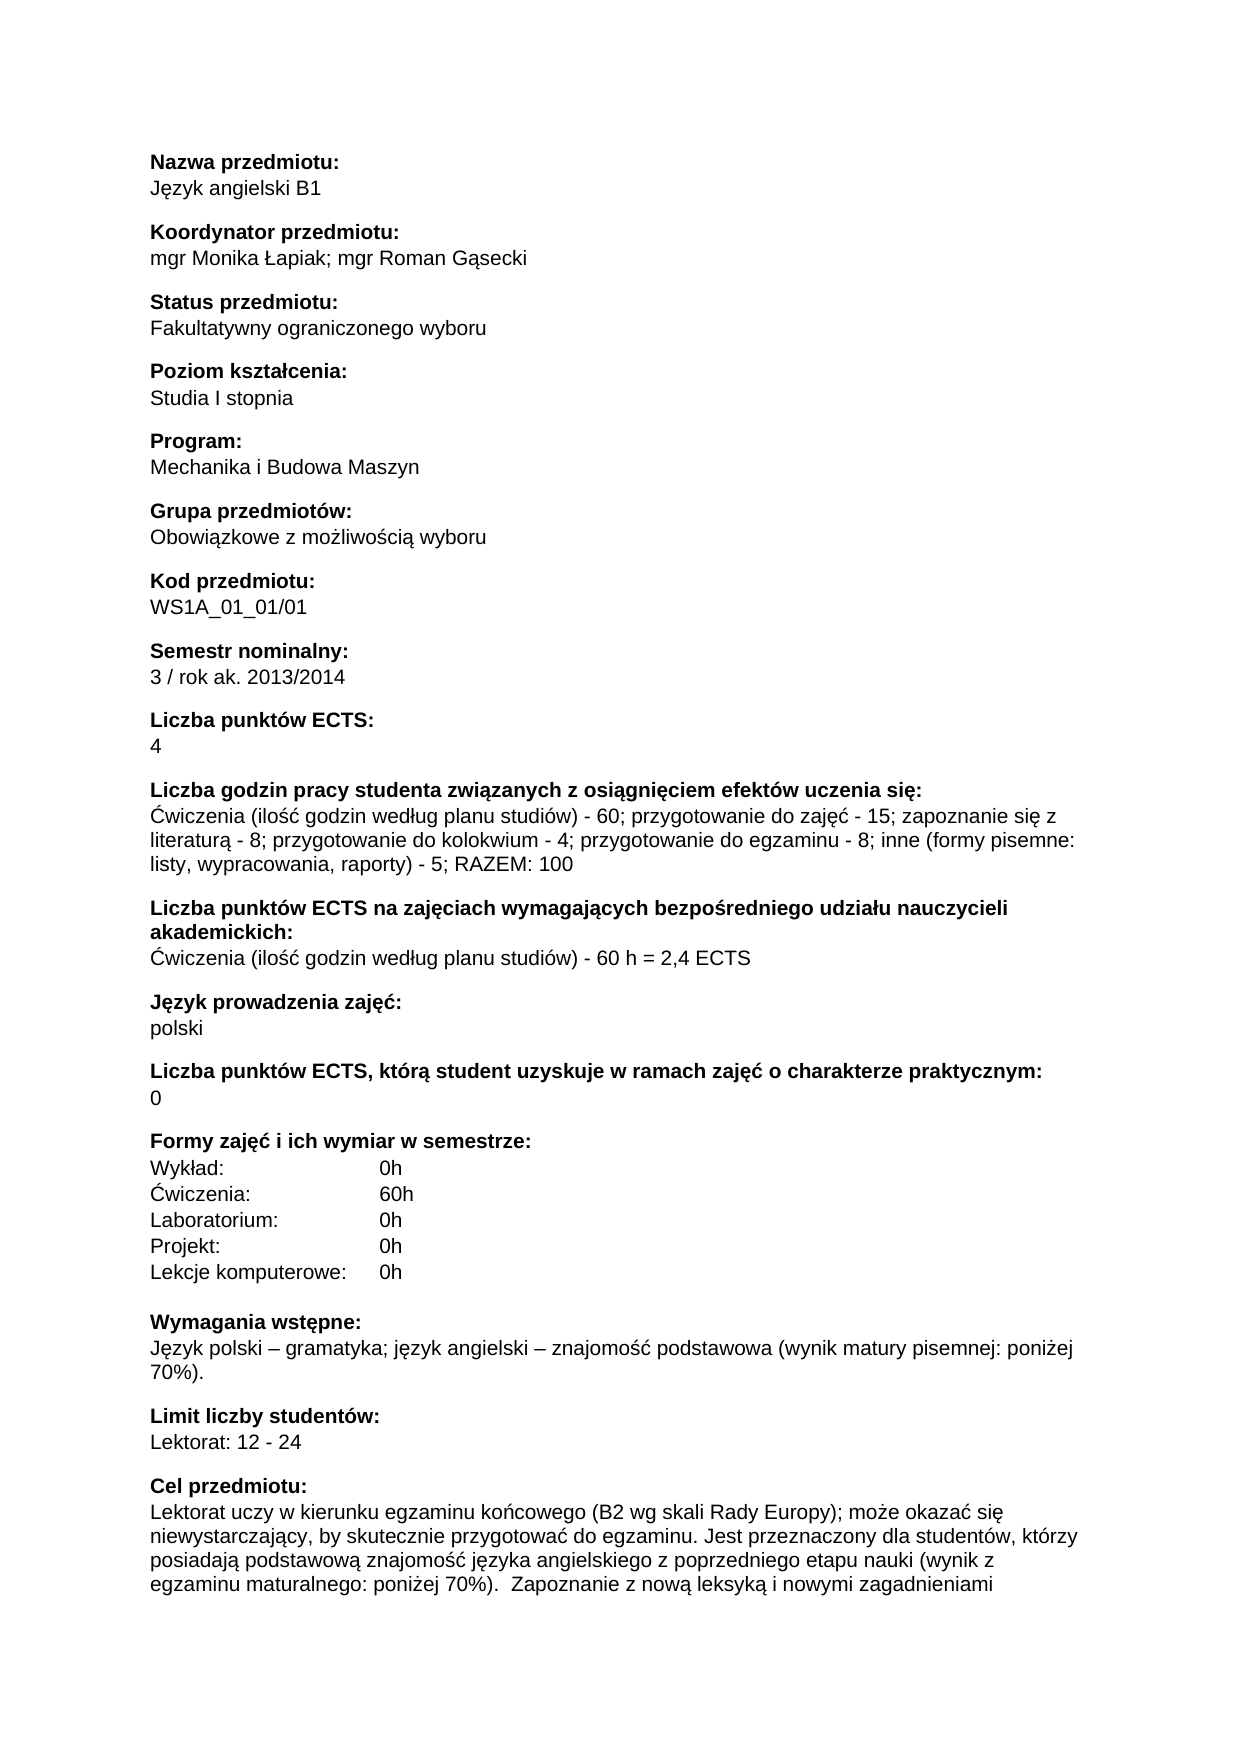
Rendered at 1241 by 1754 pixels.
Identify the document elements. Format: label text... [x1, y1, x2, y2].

table_header 0h [369, 1156, 597, 1180]
text Status przedmiotu: [150, 289, 1090, 313]
table_cell 0h [369, 1258, 597, 1284]
table_cell Laboratorium: [140, 1208, 367, 1232]
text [150, 1499, 1090, 1595]
text Program: [150, 429, 1090, 453]
text Obowiązkowe z możliwością wyboru [150, 525, 1090, 549]
text Liczba punktów ECTS na zajęciach wymagających bezpośredniego udziału nauczycieli akademickich: [150, 896, 1090, 944]
text polski [150, 1016, 1090, 1039]
text Język polski – gramatyka; język angielski – znajomość podstawowa (wynik matury pisemnej: poniżej 70%). [150, 1336, 1090, 1384]
text Ćwiczenia (ilość godzin według planu studiów) - 60 h = 2,4 ECTS [150, 946, 1090, 970]
text Ćwiczenia (ilość godzin według planu studiów) - 60; przygotowanie do zajęć - 15; zapoznanie się z literaturą - 8; przygotowanie do kolokwium - 4; przygotowanie do egzaminu - 8; inne (formy pisemne: listy, wypracowania, raporty) - 5; RAZEM: 100 [150, 804, 1090, 876]
text Koordynator przedmiotu: [150, 220, 1090, 244]
table_cell 60h [369, 1180, 597, 1206]
text Mechanika i Budowa Maszyn [150, 455, 1090, 479]
table_header Wykład: [140, 1156, 367, 1180]
text Wymagania wstępne: [150, 1310, 1090, 1334]
text Liczba godzin pracy studenta związanych z osiągnięciem efektów uczenia się: [150, 778, 1090, 802]
text Lektorat: 12 - 24 [150, 1430, 1090, 1454]
text Nazwa przedmiotu: [150, 150, 1090, 174]
text mgr Monika Łapiak; mgr Roman Gąsecki [150, 246, 1090, 270]
table_cell 0h [369, 1232, 597, 1258]
text Formy zajęć i ich wymiar w semestrze: [150, 1129, 1090, 1153]
text Liczba punktów ECTS, którą student uzyskuje w ramach zajęć o charakterze praktycznym: [150, 1059, 1090, 1083]
text Kod przedmiotu: [150, 569, 1090, 593]
text 0 [150, 1085, 1090, 1109]
text 4 [150, 734, 1090, 758]
text Fakultatywny ograniczonego wyboru [150, 316, 1090, 339]
table_cell Ćwiczenia: [140, 1182, 367, 1206]
text Język prowadzenia zajęć: [150, 989, 1090, 1013]
text Studia I stopnia [150, 385, 1090, 409]
table_cell Projekt: [140, 1234, 367, 1258]
table_cell 0h [369, 1206, 597, 1232]
table_cell Lekcje komputerowe: [140, 1260, 367, 1284]
text Limit liczby studentów: [150, 1404, 1090, 1428]
text Cel przedmiotu: [150, 1473, 1090, 1497]
text Poziom kształcenia: [150, 359, 1090, 383]
text Grupa przedmiotów: [150, 499, 1090, 523]
text WS1A_01_01/01 [150, 595, 1090, 619]
text Semestr nominalny: [150, 638, 1090, 662]
text Liczba punktów ECTS: [150, 708, 1090, 732]
text 3 / rok ak. 2013/2014 [150, 664, 1090, 688]
text Język angielski B1 [150, 176, 1090, 200]
